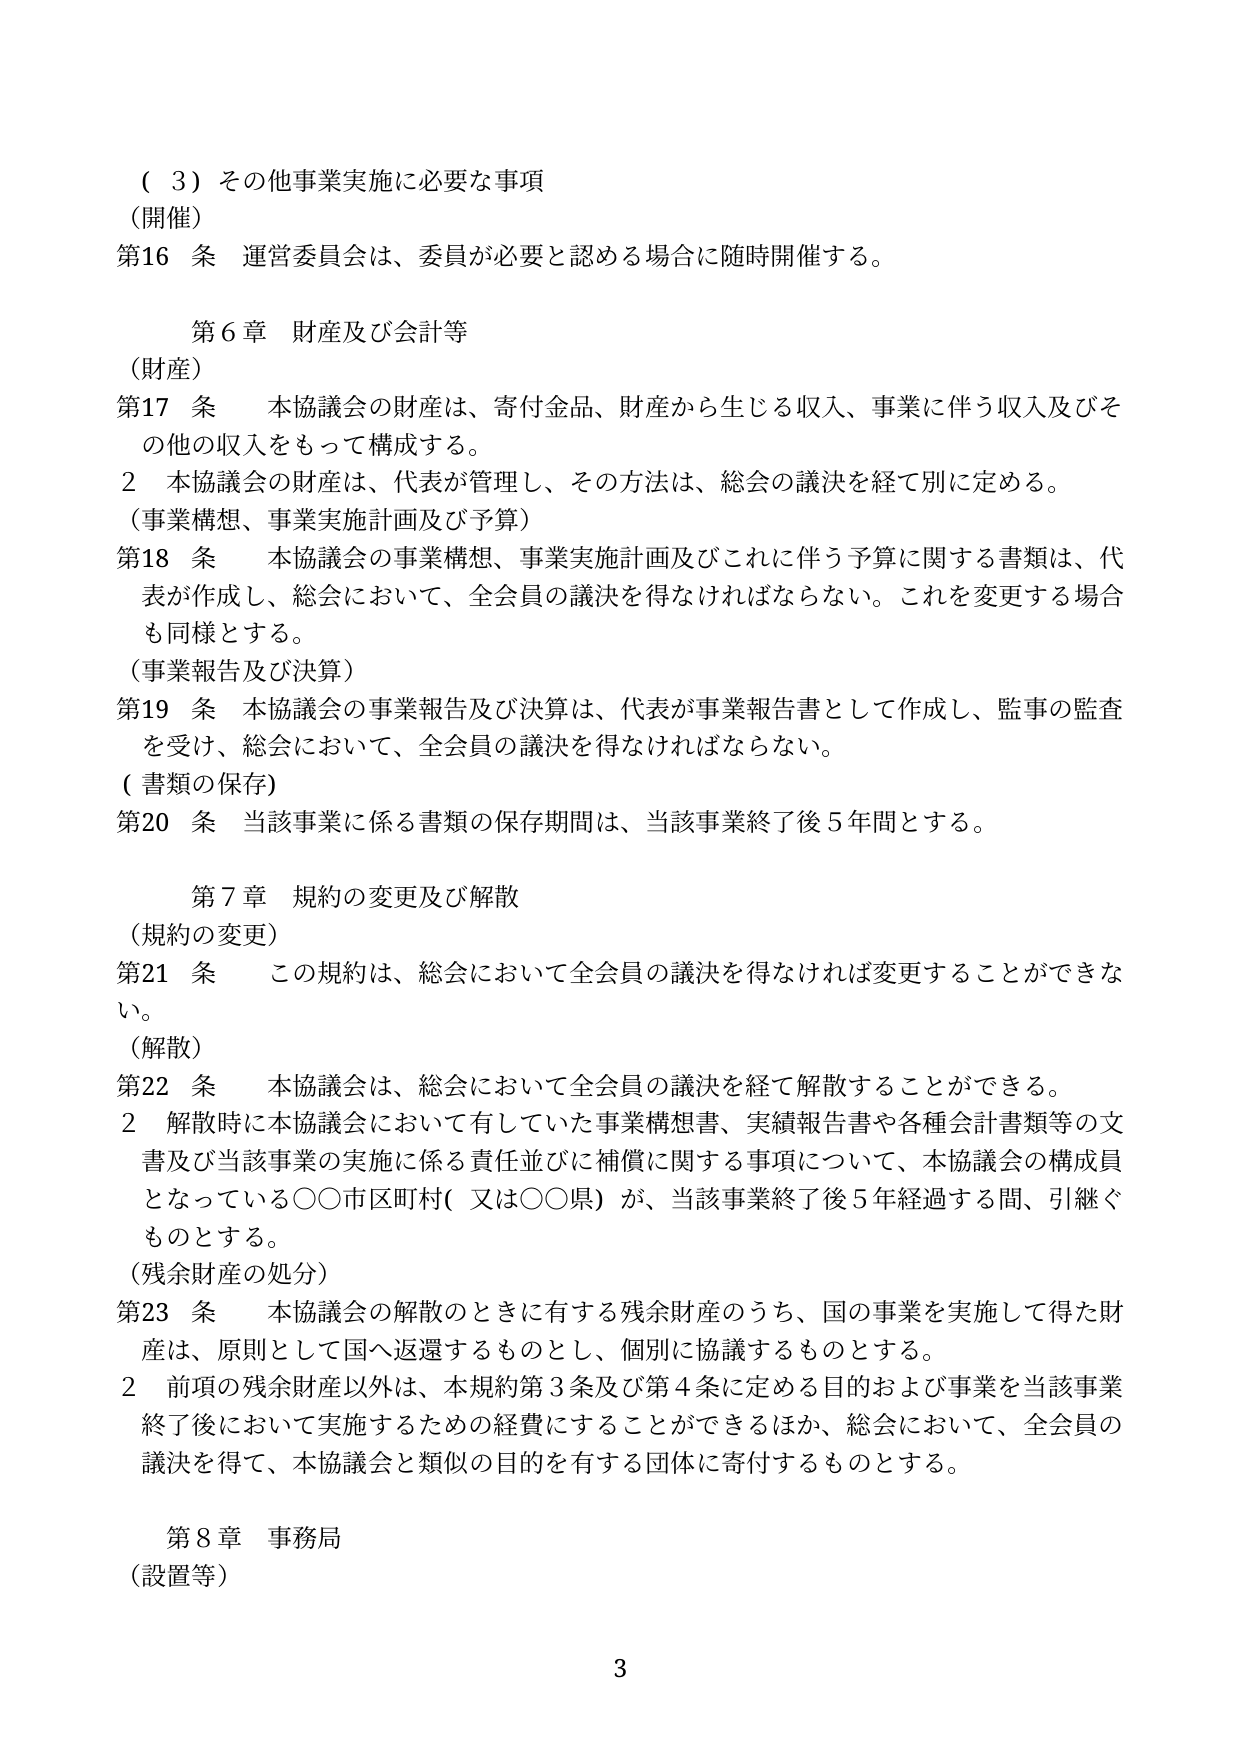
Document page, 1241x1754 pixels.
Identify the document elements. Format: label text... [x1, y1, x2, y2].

text 第21条 この規約は、総会において全会員の議決を得なければ変更することができない。 [116, 952, 1124, 1028]
text 第８章 事務局 [116, 1518, 1124, 1556]
text （解散） [116, 1028, 1124, 1066]
text （規約の変更） [116, 915, 1124, 952]
text （財産） [116, 349, 1124, 387]
text ２ 前項の残余財産以外は、本規約第３条及び第４条に定める目的および事業を当該事業終了後において実施するための経費にすることができるほか、総会において、全会員の議決を得て、本協議会と類似の目的を有する団体に寄付するものとする。 [116, 1367, 1124, 1480]
text 第７章 規約の変更及び解散 [116, 877, 1124, 915]
text 第19条 本協議会の事業報告及び決算は、代表が事業報告書として作成し、監事の監査を受け、総会において、全会員の議決を得なければならない。 [116, 688, 1124, 764]
text (３) その他事業実施に必要な事項 [116, 161, 1124, 198]
text （設置等） [116, 1556, 1124, 1593]
text (書類の保存) [116, 764, 1124, 802]
text 第６章 財産及び会計等 [116, 311, 1124, 349]
text ２ 本協議会の財産は、代表が管理し、その方法は、総会の議決を経て別に定める。 [116, 462, 1124, 500]
text 第16条 運営委員会は、委員が必要と認める場合に随時開催する。 [116, 236, 1124, 274]
text 第17条 本協議会の財産は、寄付金品、財産から生じる収入、事業に伴う収入及びその他の収入をもって構成する。 [116, 387, 1124, 462]
text 第22条 本協議会は、総会において全会員の議決を経て解散することができる。 [116, 1066, 1124, 1103]
text （事業構想、事業実施計画及び予算） [116, 500, 1124, 538]
text 第18条 本協議会の事業構想、事業実施計画及びこれに伴う予算に関する書類は、代表が作成し、総会において、全会員の議決を得なければならない。これを変更する場合も同様とする。 [116, 538, 1124, 651]
text 第23条 本協議会の解散のときに有する残余財産のうち、国の事業を実施して得た財産は、原則として国へ返還するものとし、個別に協議するものとする。 [116, 1292, 1124, 1367]
text （残余財産の処分） [116, 1254, 1124, 1292]
text （開催） [116, 198, 1124, 236]
text （事業報告及び決算） [116, 651, 1124, 688]
text ２ 解散時に本協議会において有していた事業構想書、実績報告書や各種会計書類等の文書及び当該事業の実施に係る責任並びに補償に関する事項について、本協議会の構成員となっている○○市区町村(又は○○県)が、当該事業終了後５年経過する間、引継ぐものとする。 [116, 1103, 1124, 1254]
text 第20条 当該事業に係る書類の保存期間は、当該事業終了後５年間とする。 [116, 802, 1124, 839]
